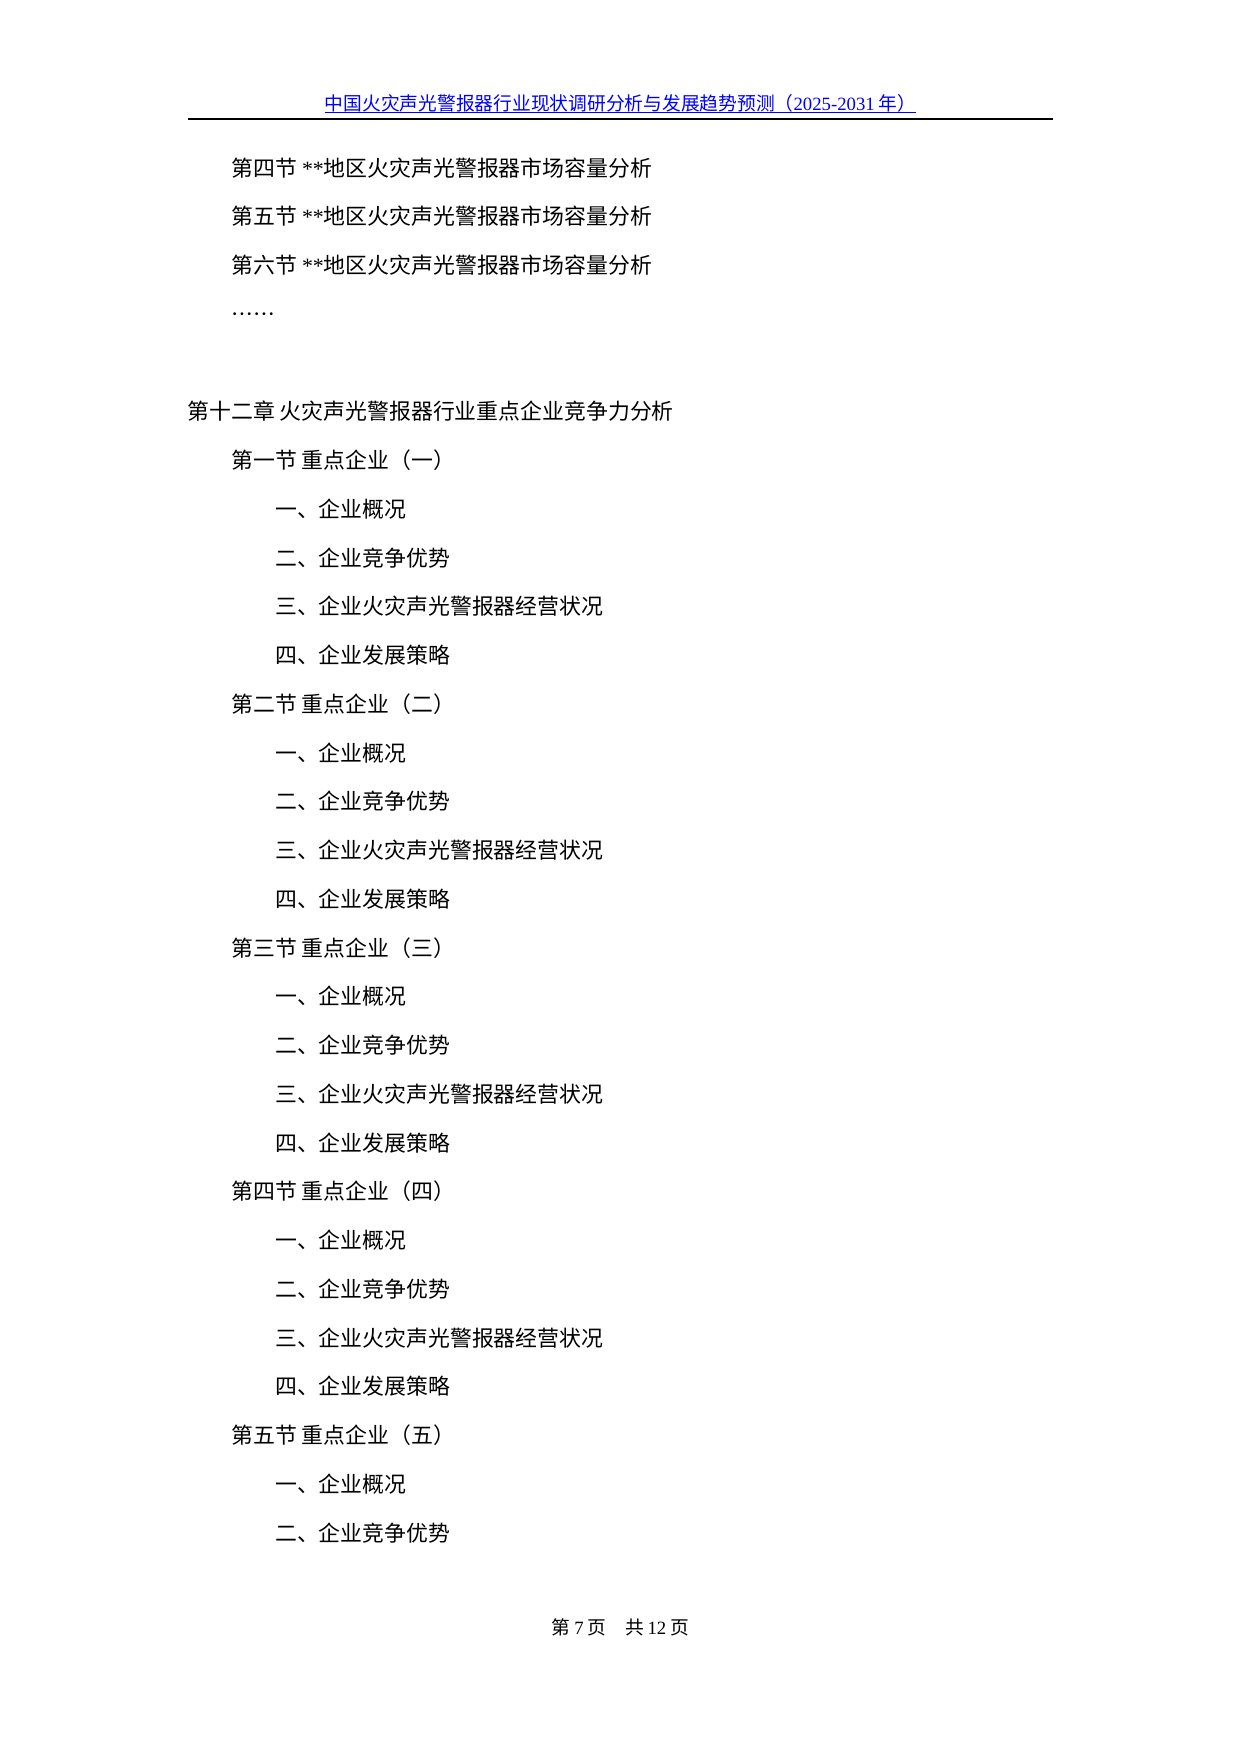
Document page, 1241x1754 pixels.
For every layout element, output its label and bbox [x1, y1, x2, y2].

text [187, 150, 1053, 1548]
